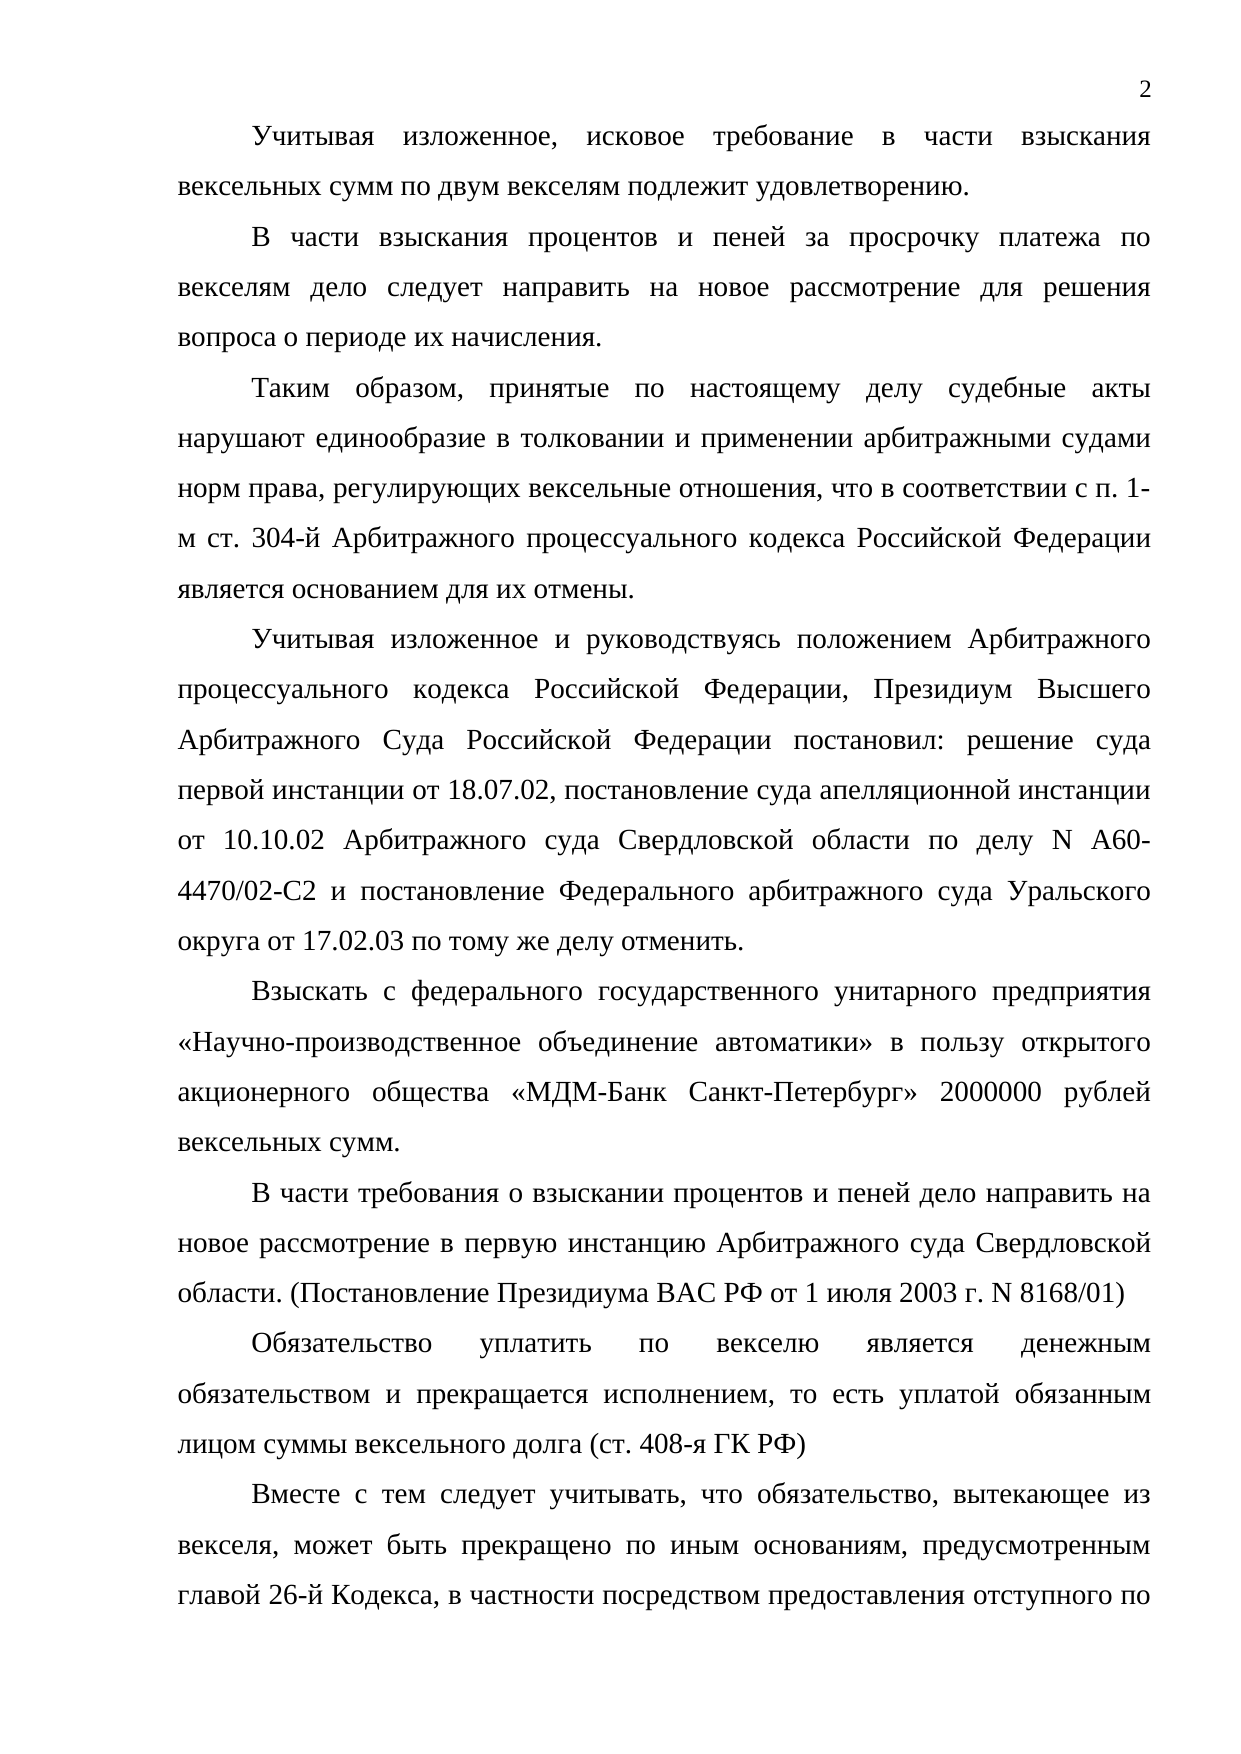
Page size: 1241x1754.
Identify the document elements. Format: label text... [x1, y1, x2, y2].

text Таким образом, принятые по настоящему делу судебные акты нарушают единообразие в толковании и применении арбитражными судами норм права, регулирующих вексельные отношения, что в соответствии с п. 1-м ст. 304-й Арбитражного процессуального кодекса Российской Федерации является основанием для их отмены. [177, 370, 1152, 604]
text Учитывая изложенное и руководствуясь положением Арбитражного процессуального кодекса Российской Федерации, Президиум Высшего Арбитражного Суда Российской Федерации постановил: решение суда первой инстанции от 18.07.02, постановление суда апелляционной инстанции от 10.10.02 Арбитражного суда Свердловской области по делу N А60-4470/02-С2 и постановление Федерального арбитражного суда Уральского округа от 17.02.03 по тому же делу отменить. [177, 621, 1152, 957]
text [177, 1477, 1152, 1611]
text Взыскать с федерального государственного унитарного предприятия «Научно-производственное объединение автоматики» в пользу открытого акционерного общества «МДМ-Банк Санкт-Петербург» 2000000 рублей вексельных сумм. [177, 973, 1152, 1158]
text В части требования о взыскании процентов и пеней дело направить на новое рассмотрение в первую инстанцию Арбитражного суда Свердловской области. (Постановление Президиума ВАС РФ от 1 июля 2003 г. N 8168/01) [177, 1175, 1152, 1309]
text В части взыскания процентов и пеней за просрочку платежа по векселям дело следует направить на новое рассмотрение для решения вопроса о периоде их начисления. [177, 219, 1152, 353]
text Обязательство уплатить по векселю является денежным обязательством и прекращается исполнением, то есть уплатой обязанным лицом суммы вексельного долга (ст. 408-я ГК РФ) [177, 1326, 1152, 1460]
text Учитывая изложенное, исковое требование в части взыскания вексельных сумм по двум векселям подлежит удовлетворению. [177, 118, 1152, 202]
